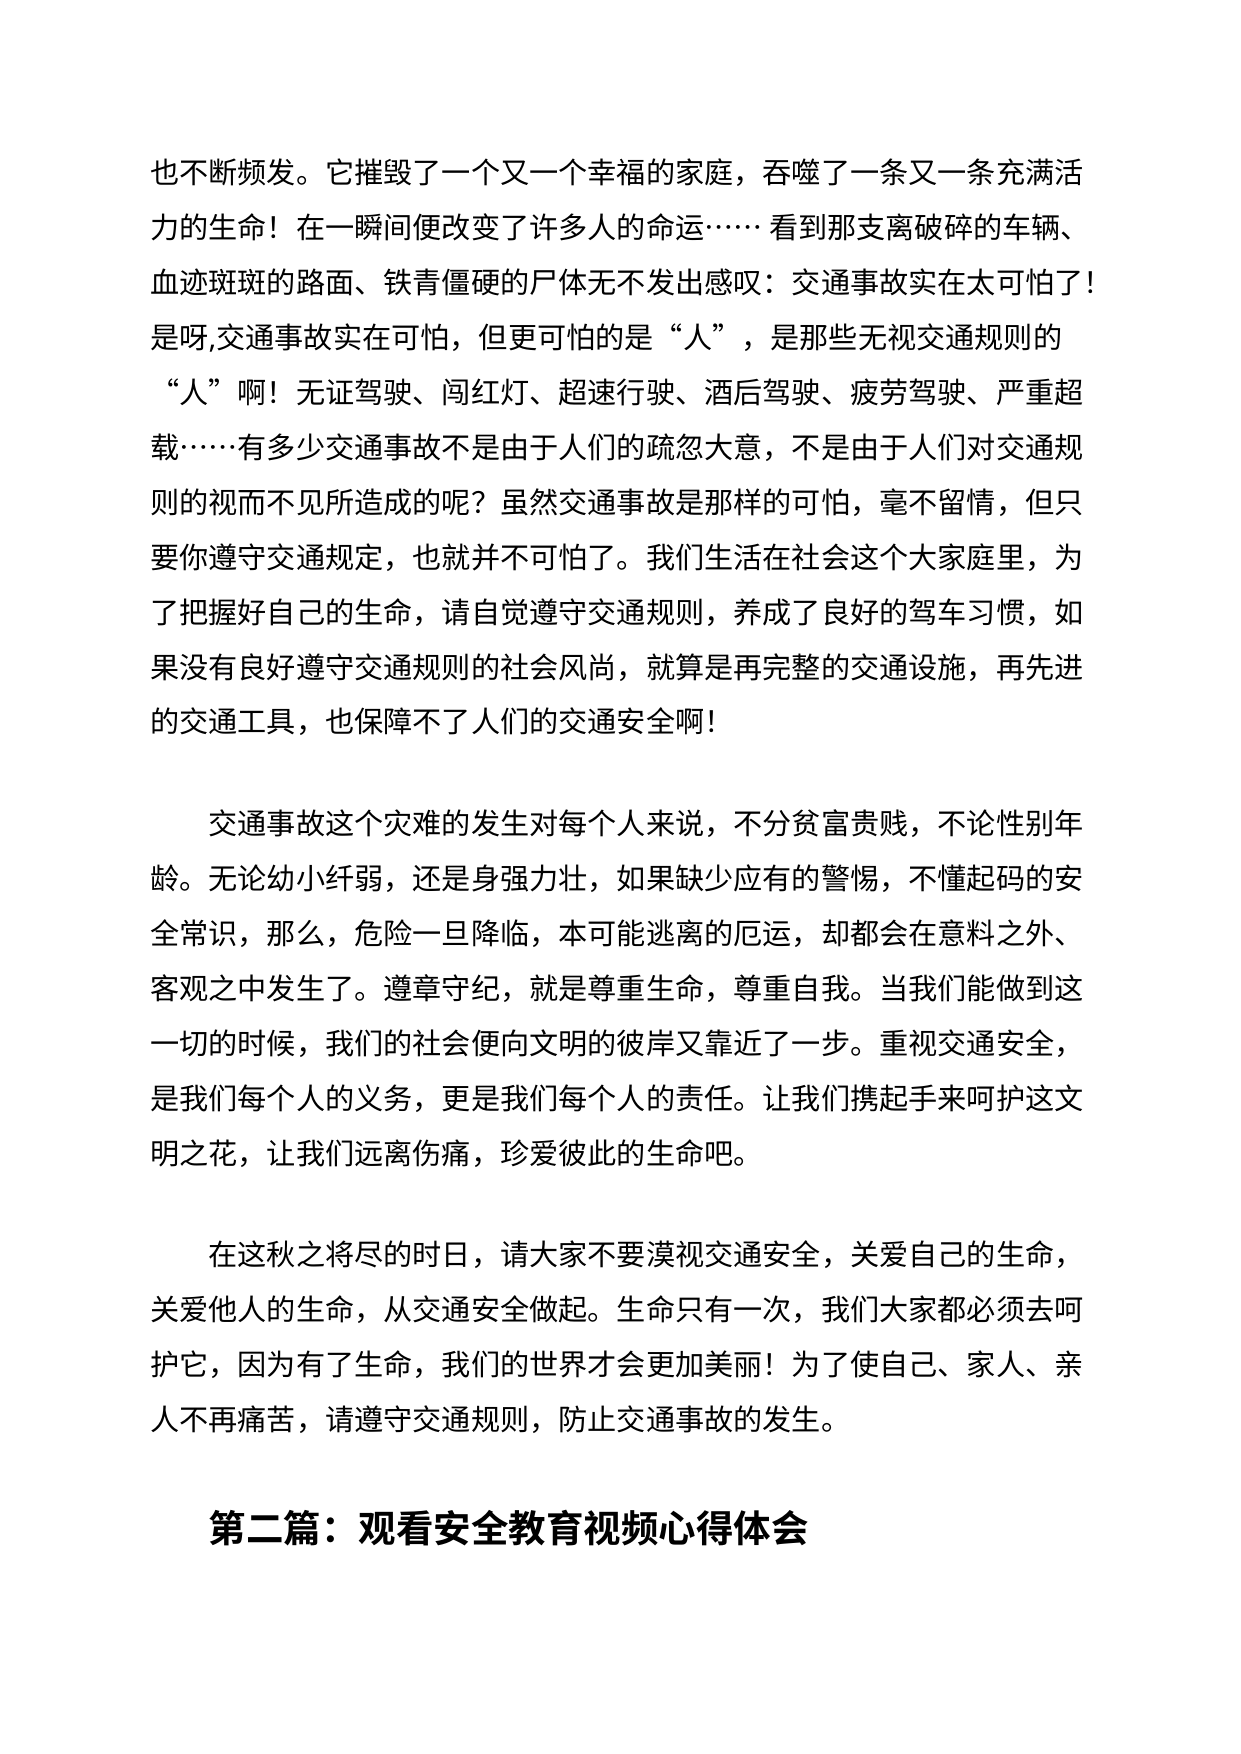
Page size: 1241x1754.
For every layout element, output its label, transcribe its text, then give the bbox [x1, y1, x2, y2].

text 在这秋之将尽的时日，请大家不要漠视交通安全，关爱自己的生命，关爱他人的生命，从交通安全做起。生命只有一次，我们大家都必须去呵护它，因为有了生命，我们的世界才会更加美丽！为了使自己、家人、亲人不再痛苦，请遵守交通规则，防止交通事故的发生。 [150, 1232, 1090, 1439]
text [150, 150, 1090, 741]
text 交通事故这个灾难的发生对每个人来说，不分贫富贵贱，不论性别年龄。无论幼小纤弱，还是身强力壮，如果缺少应有的警惕，不懂起码的安全常识，那么，危险一旦降临，本可能逃离的厄运，却都会在意料之外、客观之中发生了。遵章守纪，就是尊重生命，尊重自我。当我们能做到这一切的时候，我们的社会便向文明的彼岸又靠近了一步。重视交通安全，是我们每个人的义务，更是我们每个人的责任。让我们携起手来呵护这文明之花，让我们远离伤痛，珍爱彼此的生命吧。 [150, 801, 1090, 1172]
text 第二篇：观看安全教育视频心得体会 [150, 1498, 1090, 1553]
